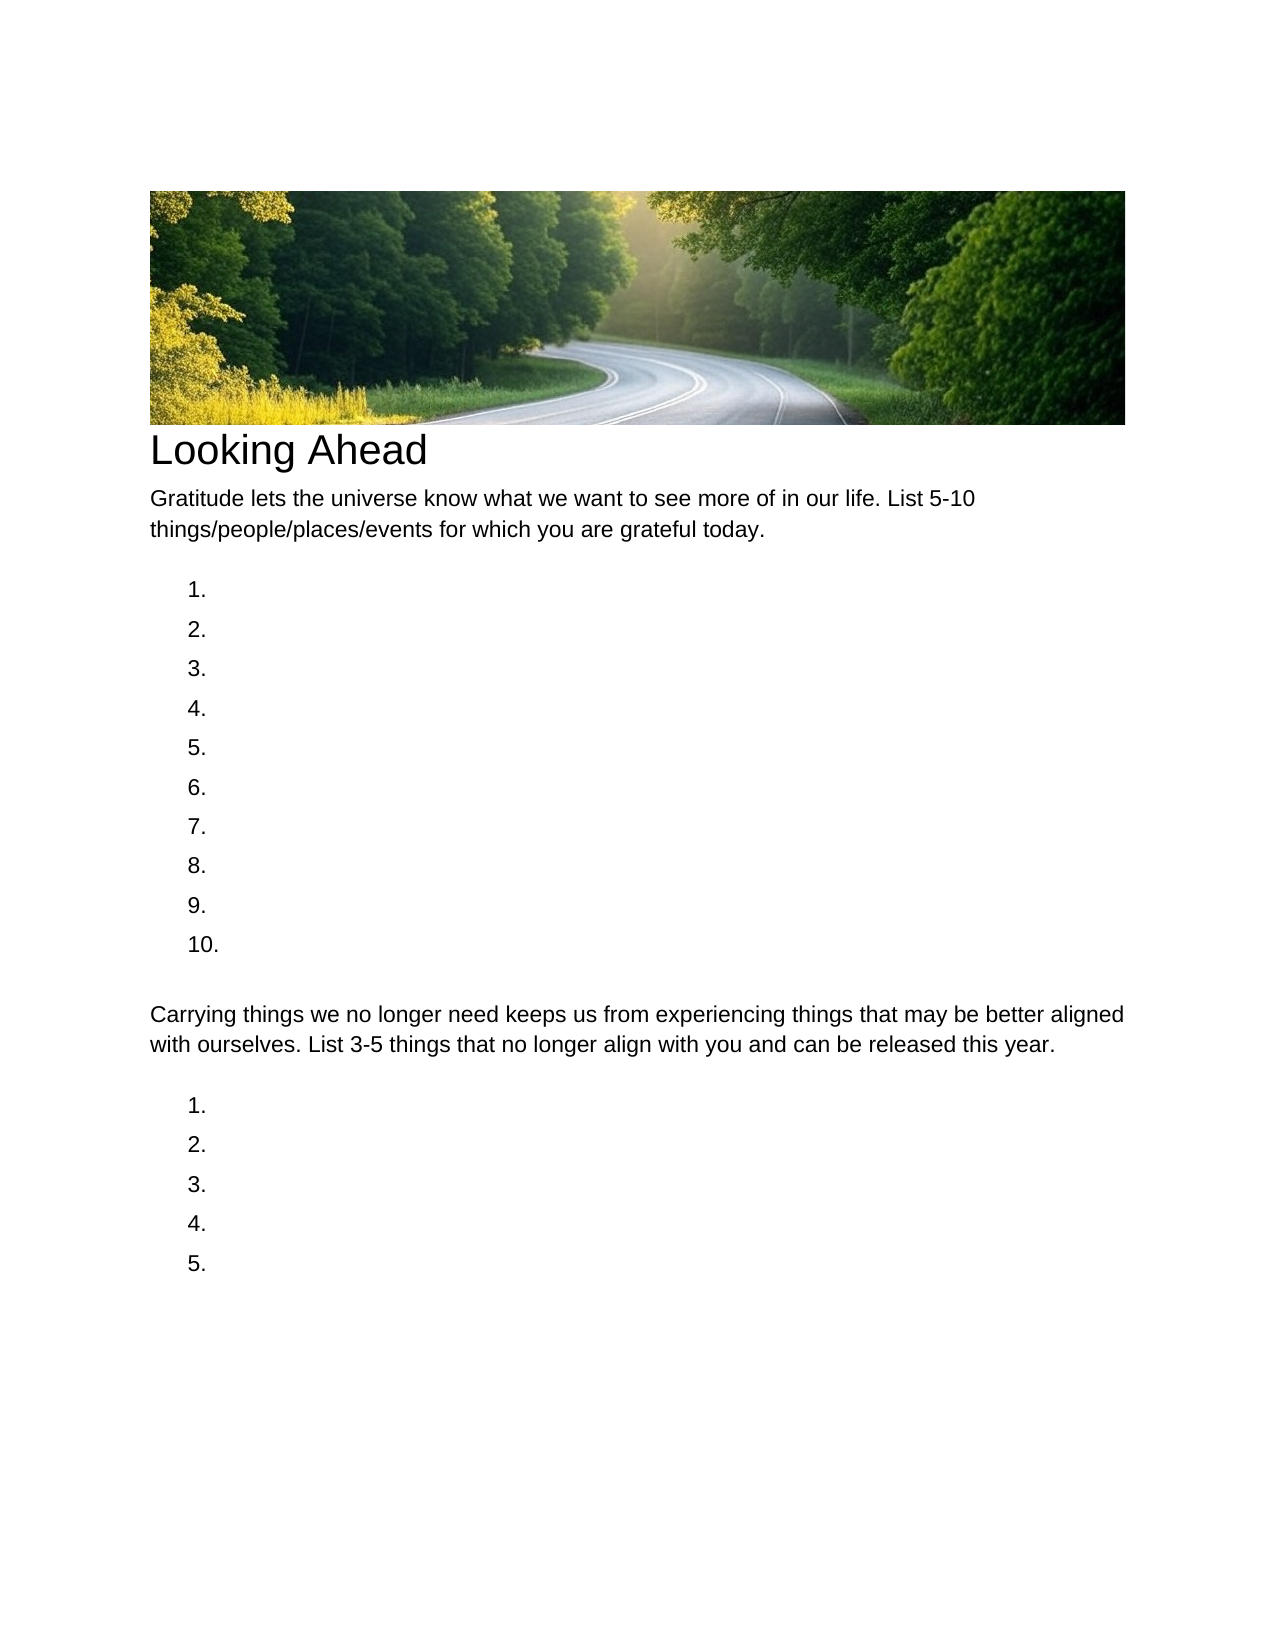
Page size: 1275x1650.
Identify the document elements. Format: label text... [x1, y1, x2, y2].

picture [150, 191, 1125, 425]
text Carrying things we no longer need keeps us from experiencing things that may be better aligned with ourselves. List 3-5 things that no longer align with you and can be released this year. [150, 1001, 1125, 1058]
subtitle Looking Ahead [150, 425, 1125, 473]
text Gratitude lets the universe know what we want to see more of in our life. List 5-10 things/people/places/events for which you are grateful today. [150, 485, 1125, 542]
